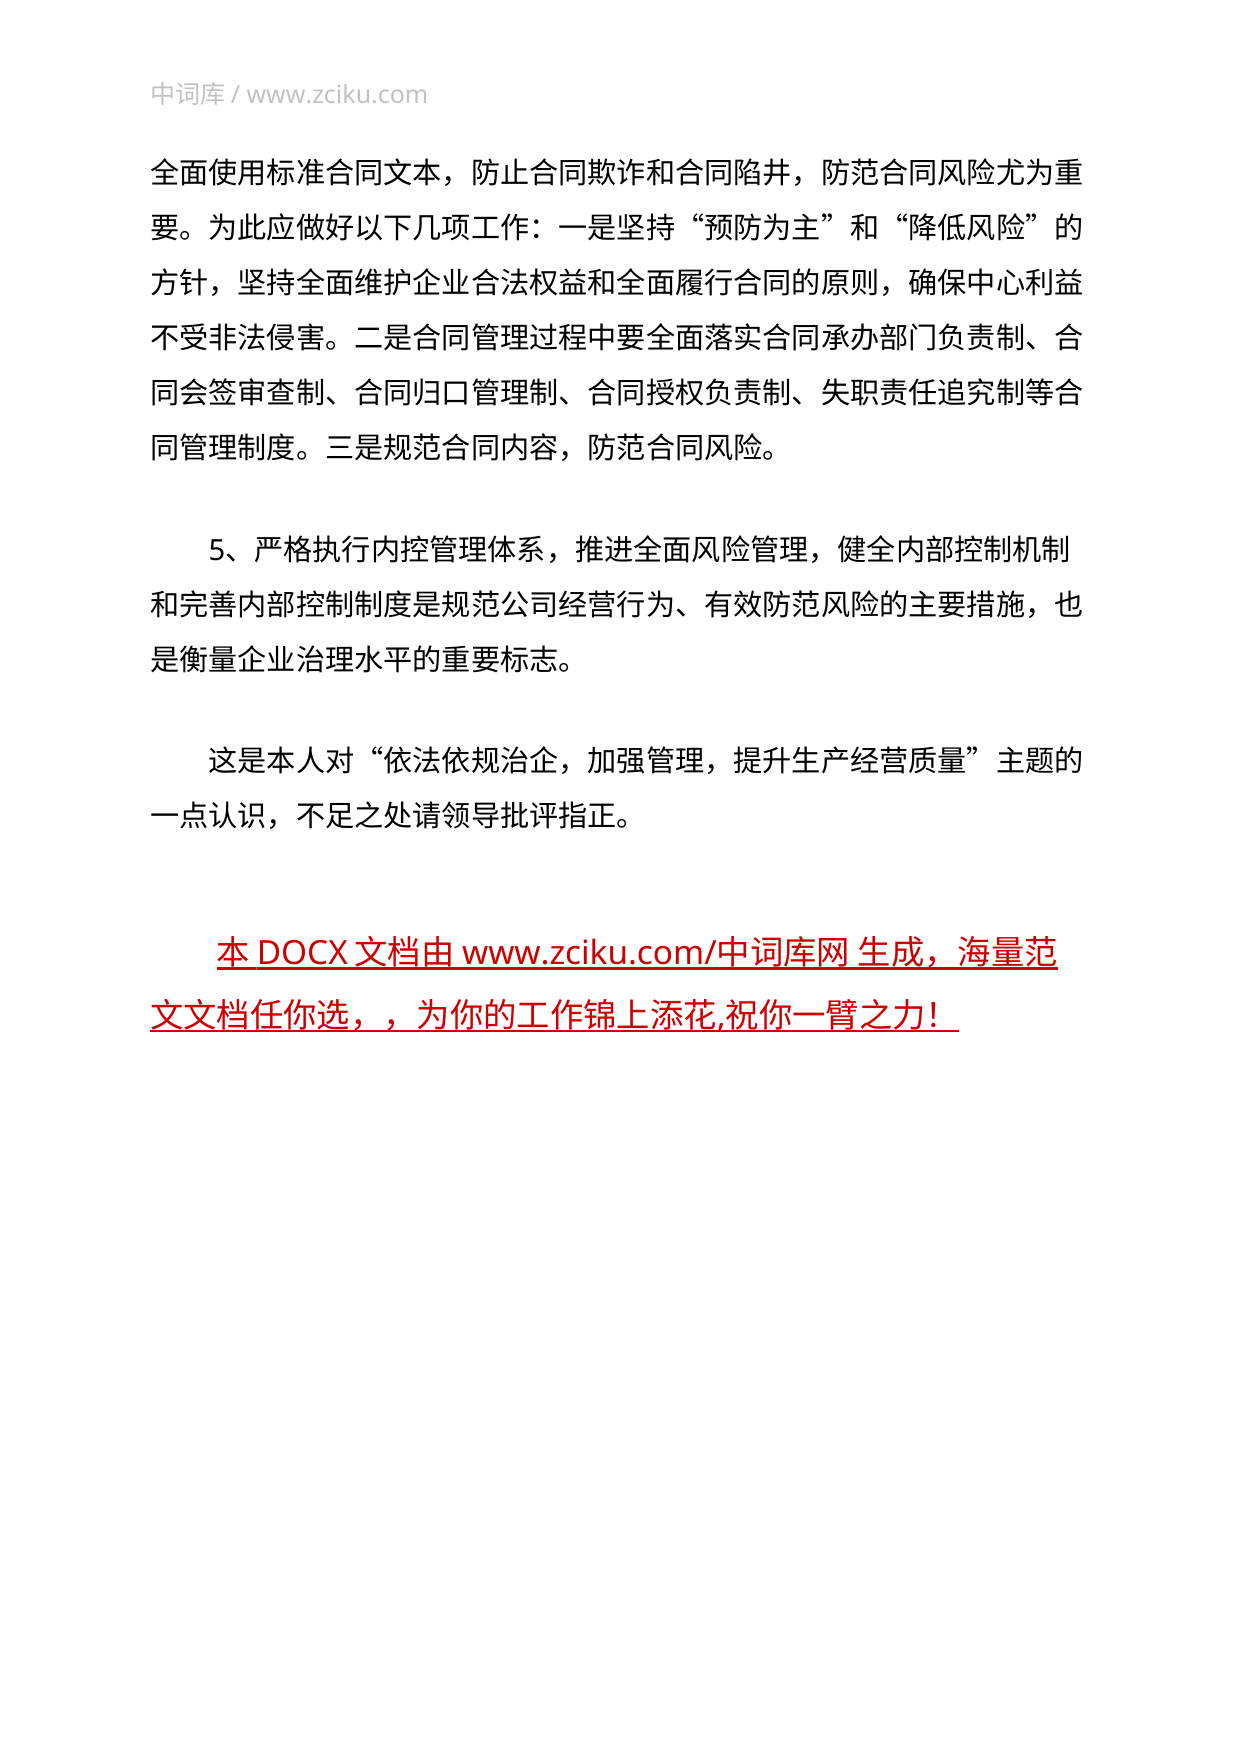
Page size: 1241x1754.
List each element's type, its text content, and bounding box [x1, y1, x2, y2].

text 5、严格执行内控管理体系，推进全面风险管理，健全内部控制机制和完善内部控制制度是规范公司经营行为、有效防范风险的主要措施，也是衡量企业治理水平的重要标志。 [150, 526, 1090, 678]
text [150, 150, 1090, 467]
text 这是本人对“依法依规治企，加强管理，提升生产经营质量”主题的一点认识，不足之处请领导批评指正。 [150, 738, 1090, 835]
text 本DOCX文档由 www.zciku.com/中词库网 生成，海量范文文档任你选，，为你的工作锦上添花,祝你一臂之力！ [150, 926, 1090, 1037]
